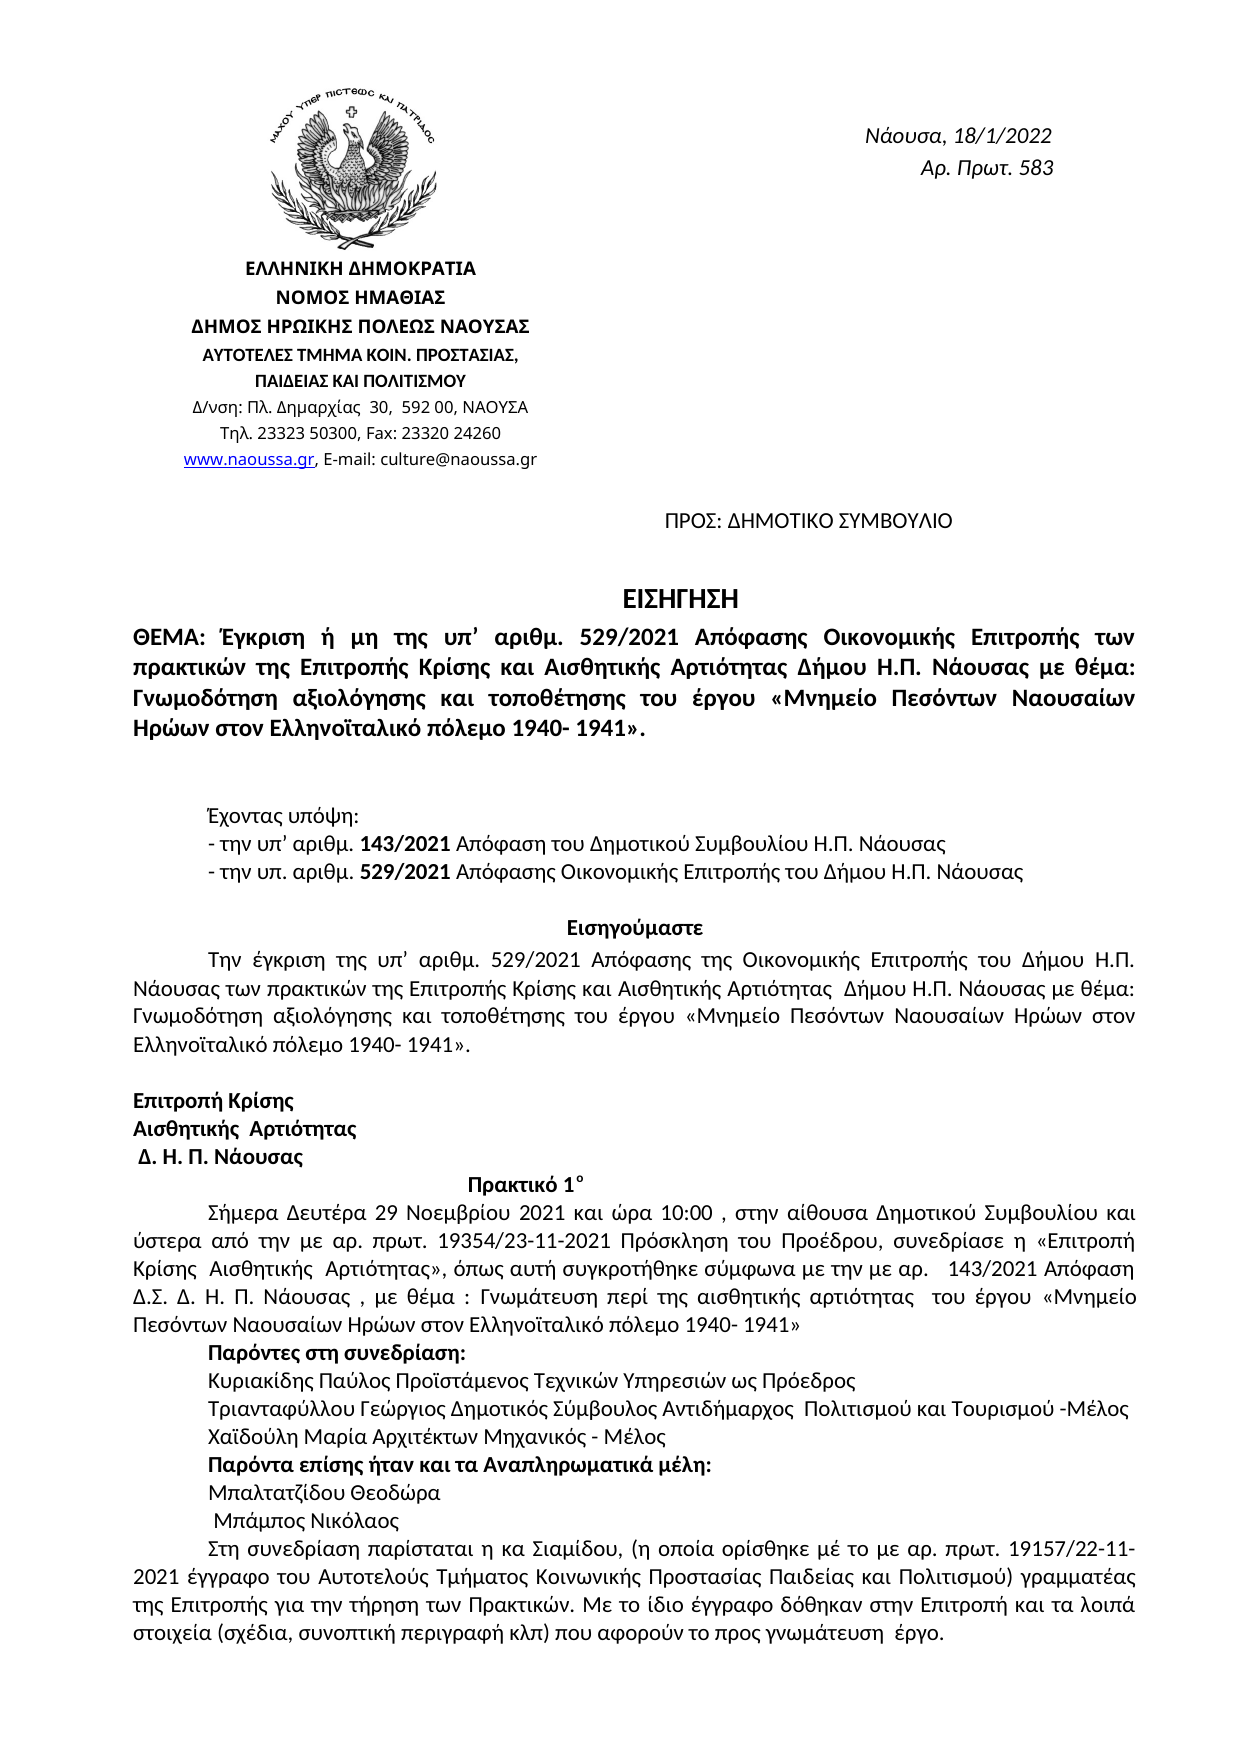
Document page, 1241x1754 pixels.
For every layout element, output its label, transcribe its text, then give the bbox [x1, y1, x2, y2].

text Μπάμπος Νικόλαος [133, 1506, 1137, 1534]
text Χαϊδούλη Μαρία Αρχιτέκτων Μηχανικός - Μέλος [133, 1422, 1137, 1450]
text Δ. Η. Π. Νάουσας [133, 1142, 1137, 1170]
table_header Νάουσα, 18/1/2022 Αρ. Πρωτ. 583 [577, 89, 1065, 474]
text Την έγκριση της υπ’ αριθμ. 529/2021 Απόφασης της Οικονομικής Επιτροπής του Δήμου Η.Π. Νάουσας των πρακτικών της Επιτροπής Κρίσης και Αισθητικής Αρτιότητας Δήμου Η.Π. Νάουσας με θέμα: Γνωμοδότηση αξιολόγησης και τοποθέτησης του έργου «Μνημείο Πεσόντων Ναουσαίων Ηρώων στον Ελληνοϊταλικό πόλεμο 1940- 1941». [133, 946, 1137, 1058]
text - την υπ’ αριθμ. 143/2021 Απόφαση του Δημοτικού Συμβουλίου Η.Π. Νάουσας [133, 829, 1137, 857]
text - την υπ. αριθμ. 529/2021 Απόφασης Οικονομικής Επιτροπής του Δήμου Η.Π. Νάουσας [133, 857, 1137, 885]
text Πρακτικό 1ο [133, 1170, 1137, 1198]
text Κυριακίδης Παύλος Προϊστάμενος Τεχνικών Υπηρεσιών ως Πρόεδρος [133, 1366, 1137, 1394]
text ΕΙΣΗΓΗΣΗ [133, 580, 1228, 615]
text ΘΕΜΑ: Έγκριση ή μη της υπ’ αριθμ. 529/2021 Απόφασης Οικονομικής Επιτροπής των πρακτικών της Επιτροπής Κρίσης και Αισθητικής Αρτιότητας Δήμου Η.Π. Νάουσας με θέμα: Γνωμοδότηση αξιολόγησης και τοποθέτησης του έργου «Μνημείο Πεσόντων Ναουσαίων Ηρώων στον Ελληνοϊταλικό πόλεμο 1940- 1941». [133, 621, 1137, 743]
text Παρόντα επίσης ήταν και τα Αναπληρωματικά μέλη: [133, 1450, 1137, 1478]
text Έχοντας υπόψη: [133, 801, 1137, 829]
text Σήμερα Δευτέρα 29 Νοεμβρίου 2021 και ώρα 10:00 , στην αίθουσα Δημοτικού Συμβουλίου και ύστερα από την με αρ. πρωτ. 19354/23-11-2021 Πρόσκληση του Προέδρου, συνεδρίασε η «Επιτροπή Κρίσης Αισθητικής Αρτιότητας», όπως αυτή συγκροτήθηκε σύμφωνα με την με αρ. 143/2021 Απόφαση Δ.Σ. Δ. Η. Π. Νάουσας , με θέμα : Γνωμάτευση περί της αισθητικής αρτιότητας του έργου «Μνημείο Πεσόντων Ναουσαίων Ηρώων στον Ελληνοϊταλικό πόλεμο 1940- 1941» [133, 1198, 1137, 1338]
table_header ΕΛΛΗΝΙΚΗ ΔΗΜΟΚΡΑΤΙΑ ΝΟΜΟΣ ΗΜΑΘΙΑΣ ΔΗΜΟΣ ΗΡΩΙΚΗΣ ΠΟΛΕΩΣ ΝΑΟΥΣΑΣ ΑΥΤΟΤΕΛΕΣ ΤΜΗΜΑ ΚΟΙΝ. ΠΡΟΣΤΑΣΙΑΣ, ΠΑΙΔΕΙΑΣ ΚΑΙ ΠΟΛΙΤΙΣΜΟΥ Δ/νση: Πλ. Δημαρχίας 30, 592 00, ΝΑΟΥΣΑ Τηλ. 23323 50300, Fax: 23320 24260 www.naoussa.gr, E-mail: culture@naoussa.gr [144, 89, 577, 474]
text Τριανταφύλλου Γεώργιος Δημοτικός Σύμβουλος Αντιδήμαρχος Πολιτισμού και Τουρισμού -Μέλος [133, 1394, 1137, 1422]
text Εισηγούμαστε [133, 913, 1137, 941]
text Αισθητικής Αρτιότητας [133, 1114, 1137, 1142]
text Στη συνεδρίαση παρίσταται η κα Σιαμίδου, (η οποία ορίσθηκε μέ το με αρ. πρωτ. 19157/22-11-2021 έγγραφο του Αυτοτελούς Τμήματος Κοινωνικής Προστασίας Παιδείας και Πολιτισμού) γραμματέας της Επιτροπής για την τήρηση των Πρακτικών. Με το ίδιο έγγραφο δόθηκαν στην Επιτροπή και τα λοιπά στοιχεία (σχέδια, συνοπτική περιγραφή κλπ) που αφορούν το προς γνωμάτευση έργο. [133, 1534, 1137, 1646]
picture [230, 88, 470, 252]
text Μπαλτατζίδου Θεοδώρα [133, 1478, 1137, 1506]
text ΠΡΟΣ: ΔΗΜΟΤΙΚΟ ΣΥΜΒΟΥΛΙΟ [508, 507, 1137, 535]
text Παρόντες στη συνεδρίαση: [133, 1338, 1137, 1366]
text Επιτροπή Κρίσης [133, 1086, 1137, 1114]
